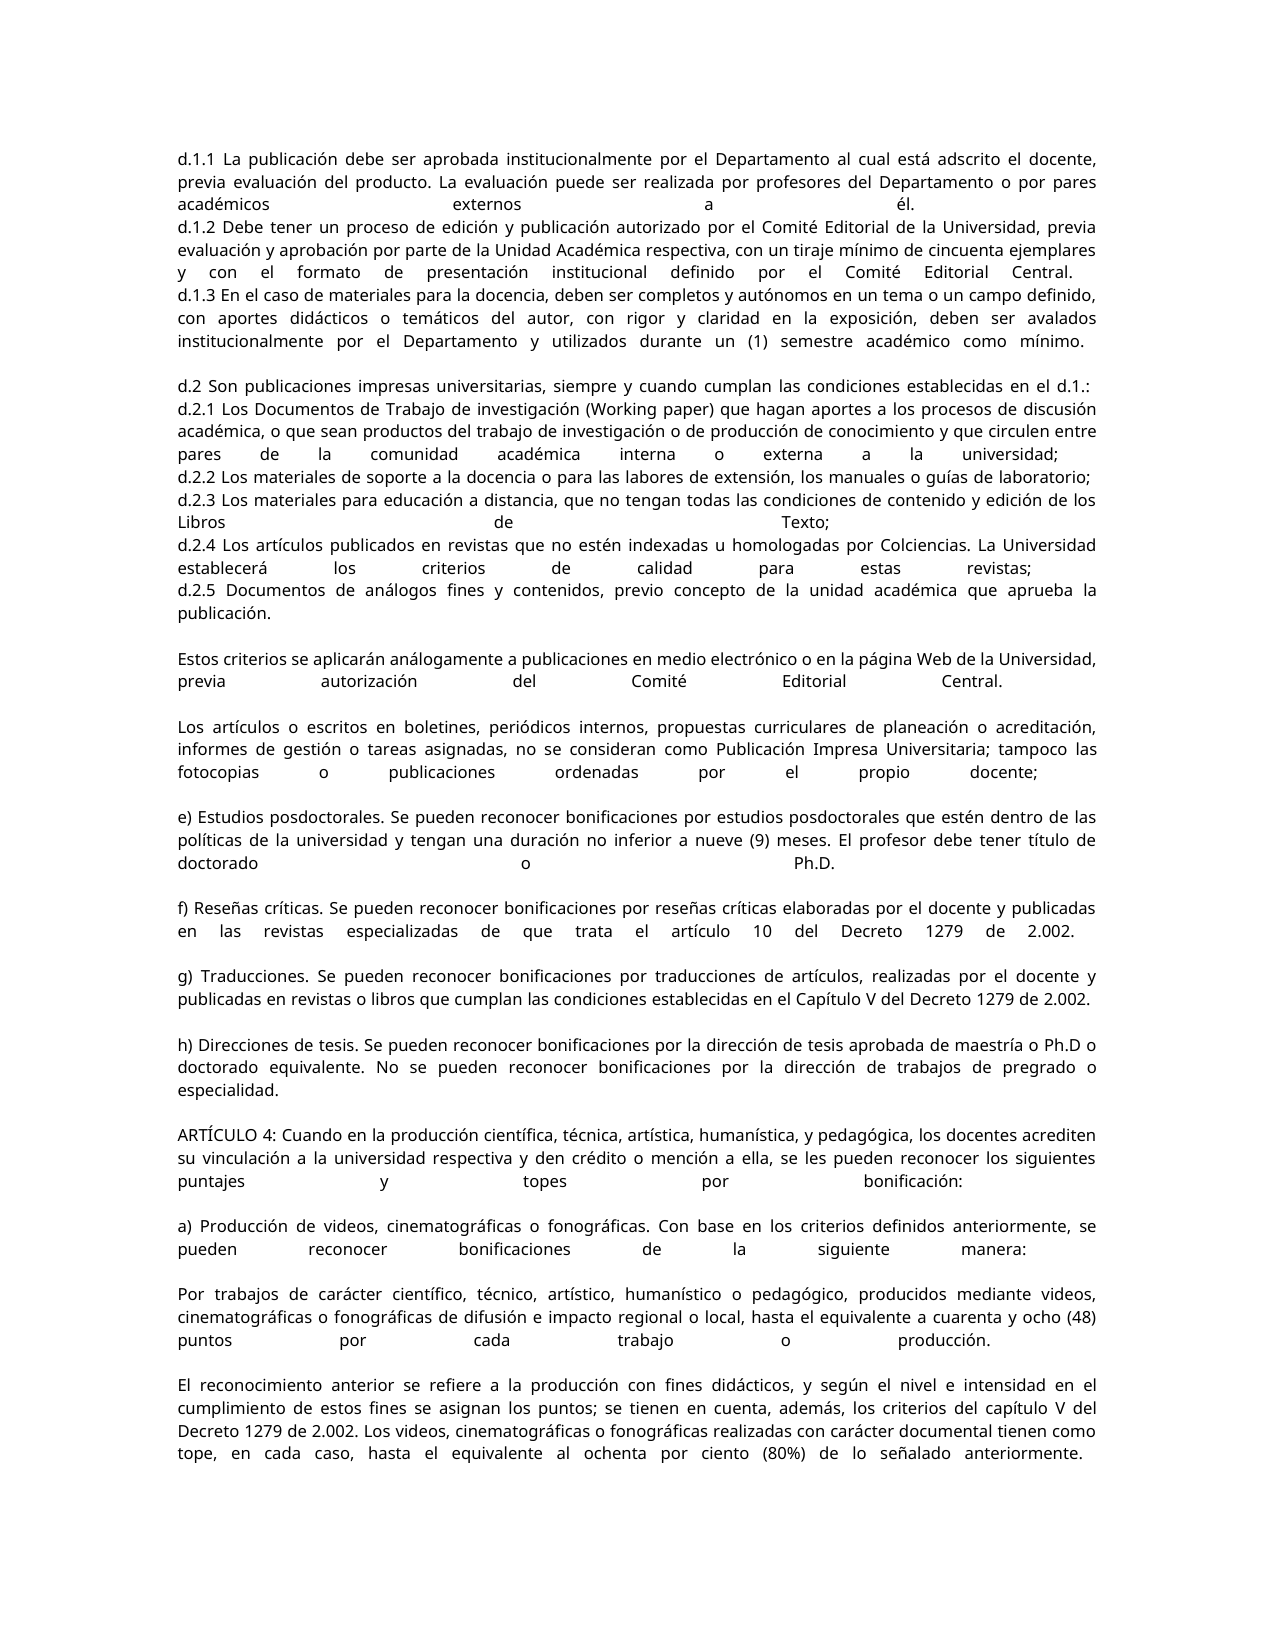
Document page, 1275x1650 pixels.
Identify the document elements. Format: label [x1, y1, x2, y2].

text [177, 148, 1098, 1487]
